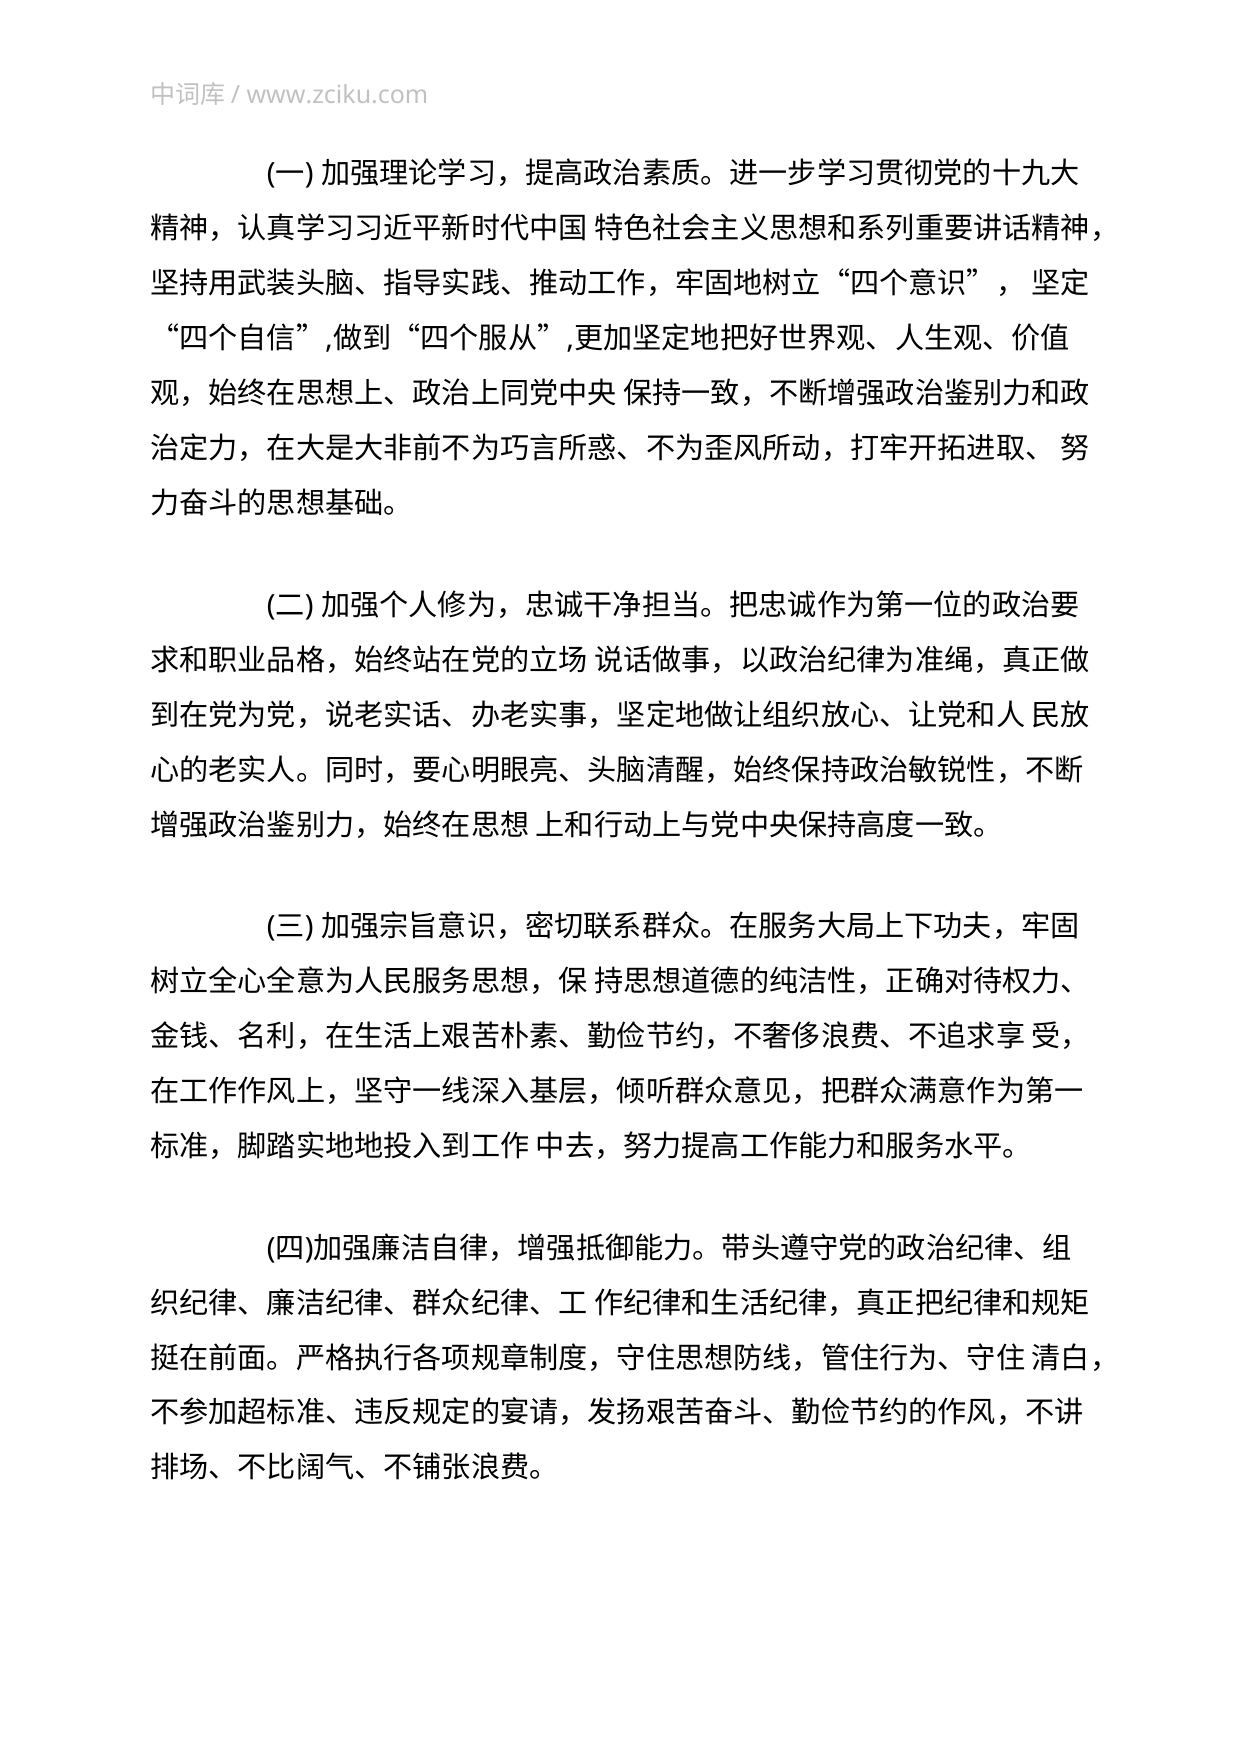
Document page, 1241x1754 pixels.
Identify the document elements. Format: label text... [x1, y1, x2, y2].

text (三) 加强宗旨意识，密切联系群众。在服务大局上下功夫，牢固树立全心全意为人民服务思想，保 持思想道德的纯洁性，正确对待权力、金钱、名利，在生活上艰苦朴素、勤俭节约，不奢侈浪费、不追求享 受，在工作作风上，坚守一线深入基层，倾听群众意见，把群众满意作为第一标准，脚踏实地地投入到工作 中去，努力提高工作能力和服务水平。 [150, 903, 1090, 1165]
text (一) 加强理论学习，提高政治素质。进一步学习贯彻党的十九大精神，认真学习习近平新时代中国 特色社会主义思想和系列重要讲话精神，坚持用武装头脑、指导实践、推动工作，牢固地树立“四个意识”， 坚定“四个自信”,做到“四个服从”,更加坚定地把好世界观、人生观、价值观，始终在思想上、政治上同党中央 保持一致，不断增强政治鉴别力和政治定力，在大是大非前不为巧言所惑、不为歪风所动，打牢开拓进取、 努力奋斗的思想基础。 [150, 150, 1090, 522]
text (四)加强廉洁自律，增强抵御能力。带头遵守党的政治纪律、组织纪律、廉洁纪律、群众纪律、工 作纪律和生活纪律，真正把纪律和规矩挺在前面。严格执行各项规章制度，守住思想防线，管住行为、守住 清白，不参加超标准、违反规定的宴请，发扬艰苦奋斗、勤俭节约的作风，不讲排场、不比阔气、不铺张浪费。 [150, 1224, 1090, 1486]
text (二) 加强个人修为，忠诚干净担当。把忠诚作为第一位的政治要求和职业品格，始终站在党的立场 说话做事，以政治纪律为准绳，真正做到在党为党，说老实话、办老实事，坚定地做让组织放心、让党和人 民放心的老实人。同时，要心明眼亮、头脑清醒，始终保持政治敏锐性，不断增强政治鉴别力，始终在思想 上和行动上与党中央保持高度一致。 [150, 581, 1090, 843]
